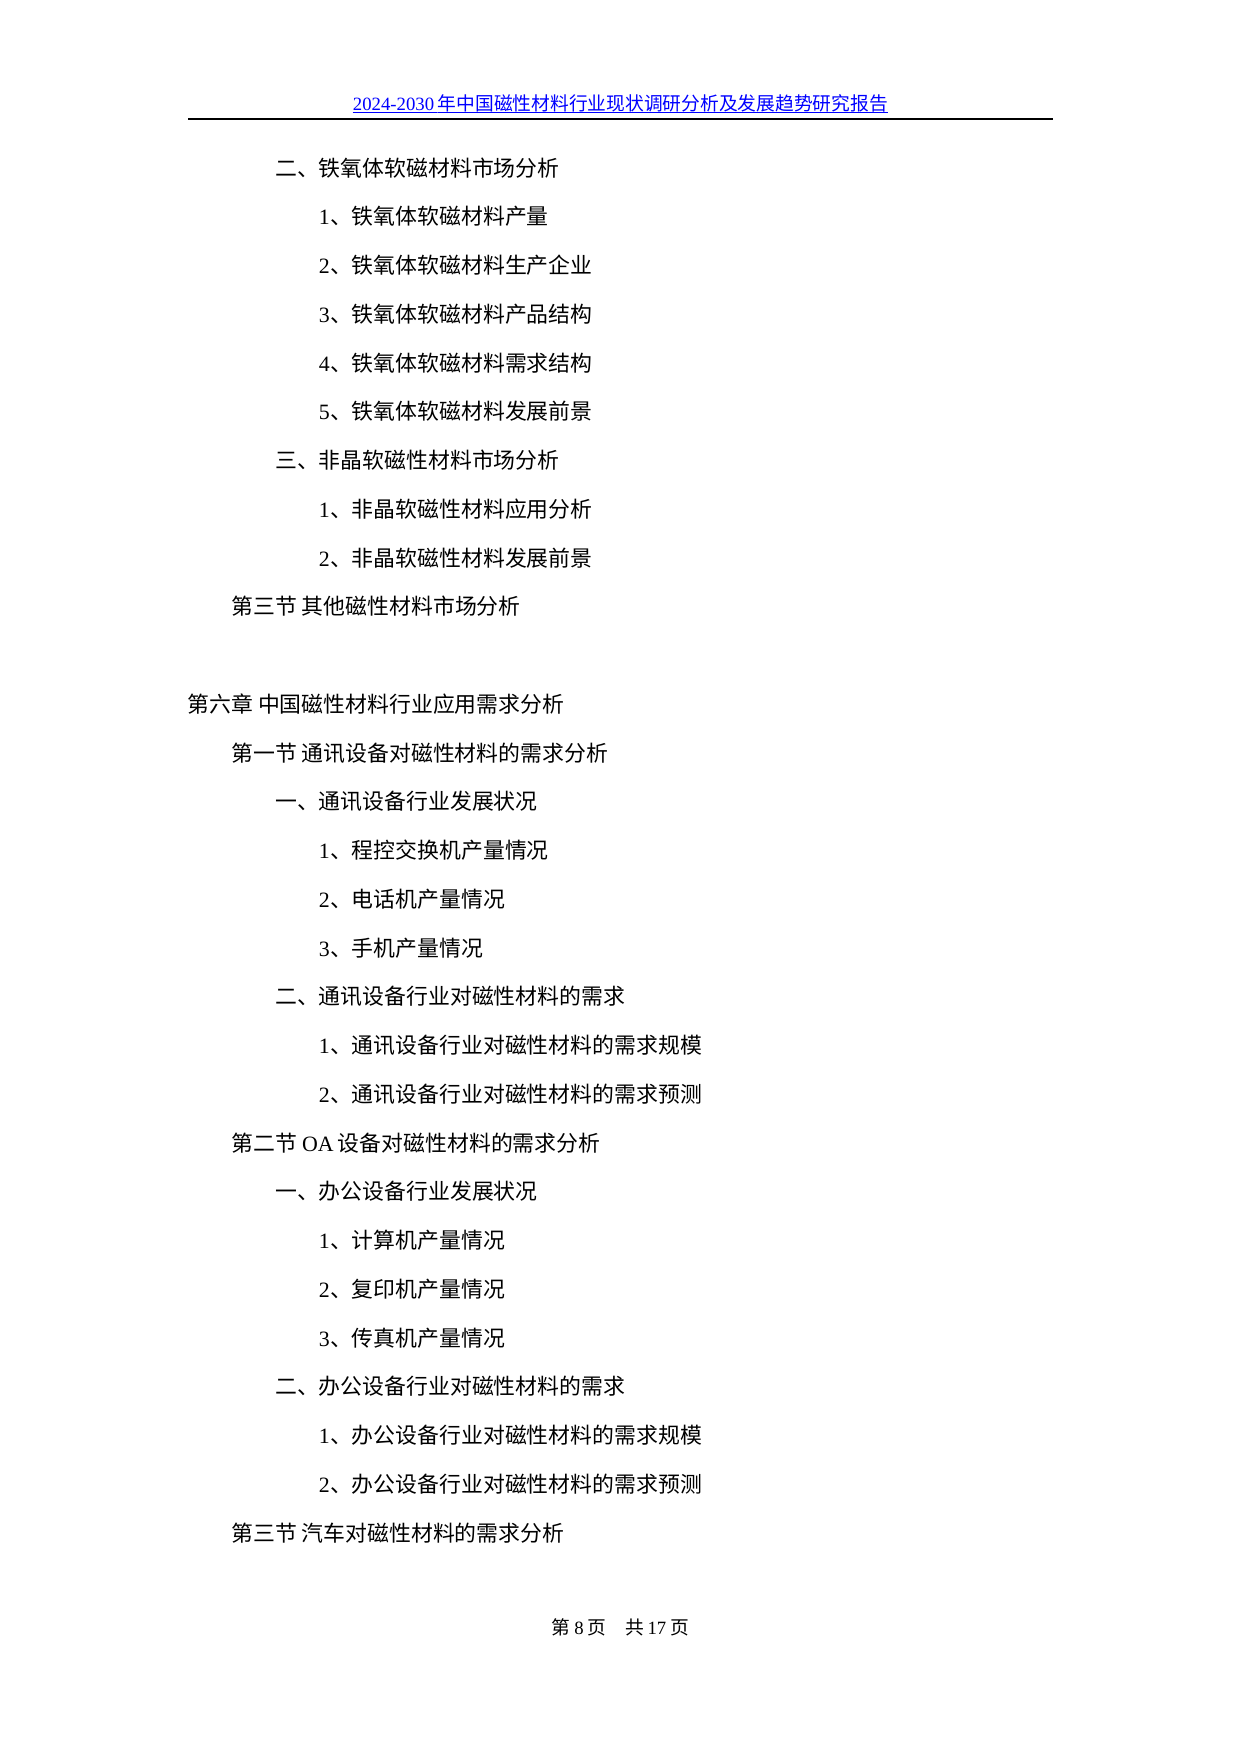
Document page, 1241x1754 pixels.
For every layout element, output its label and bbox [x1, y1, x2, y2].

text [187, 150, 1053, 1548]
